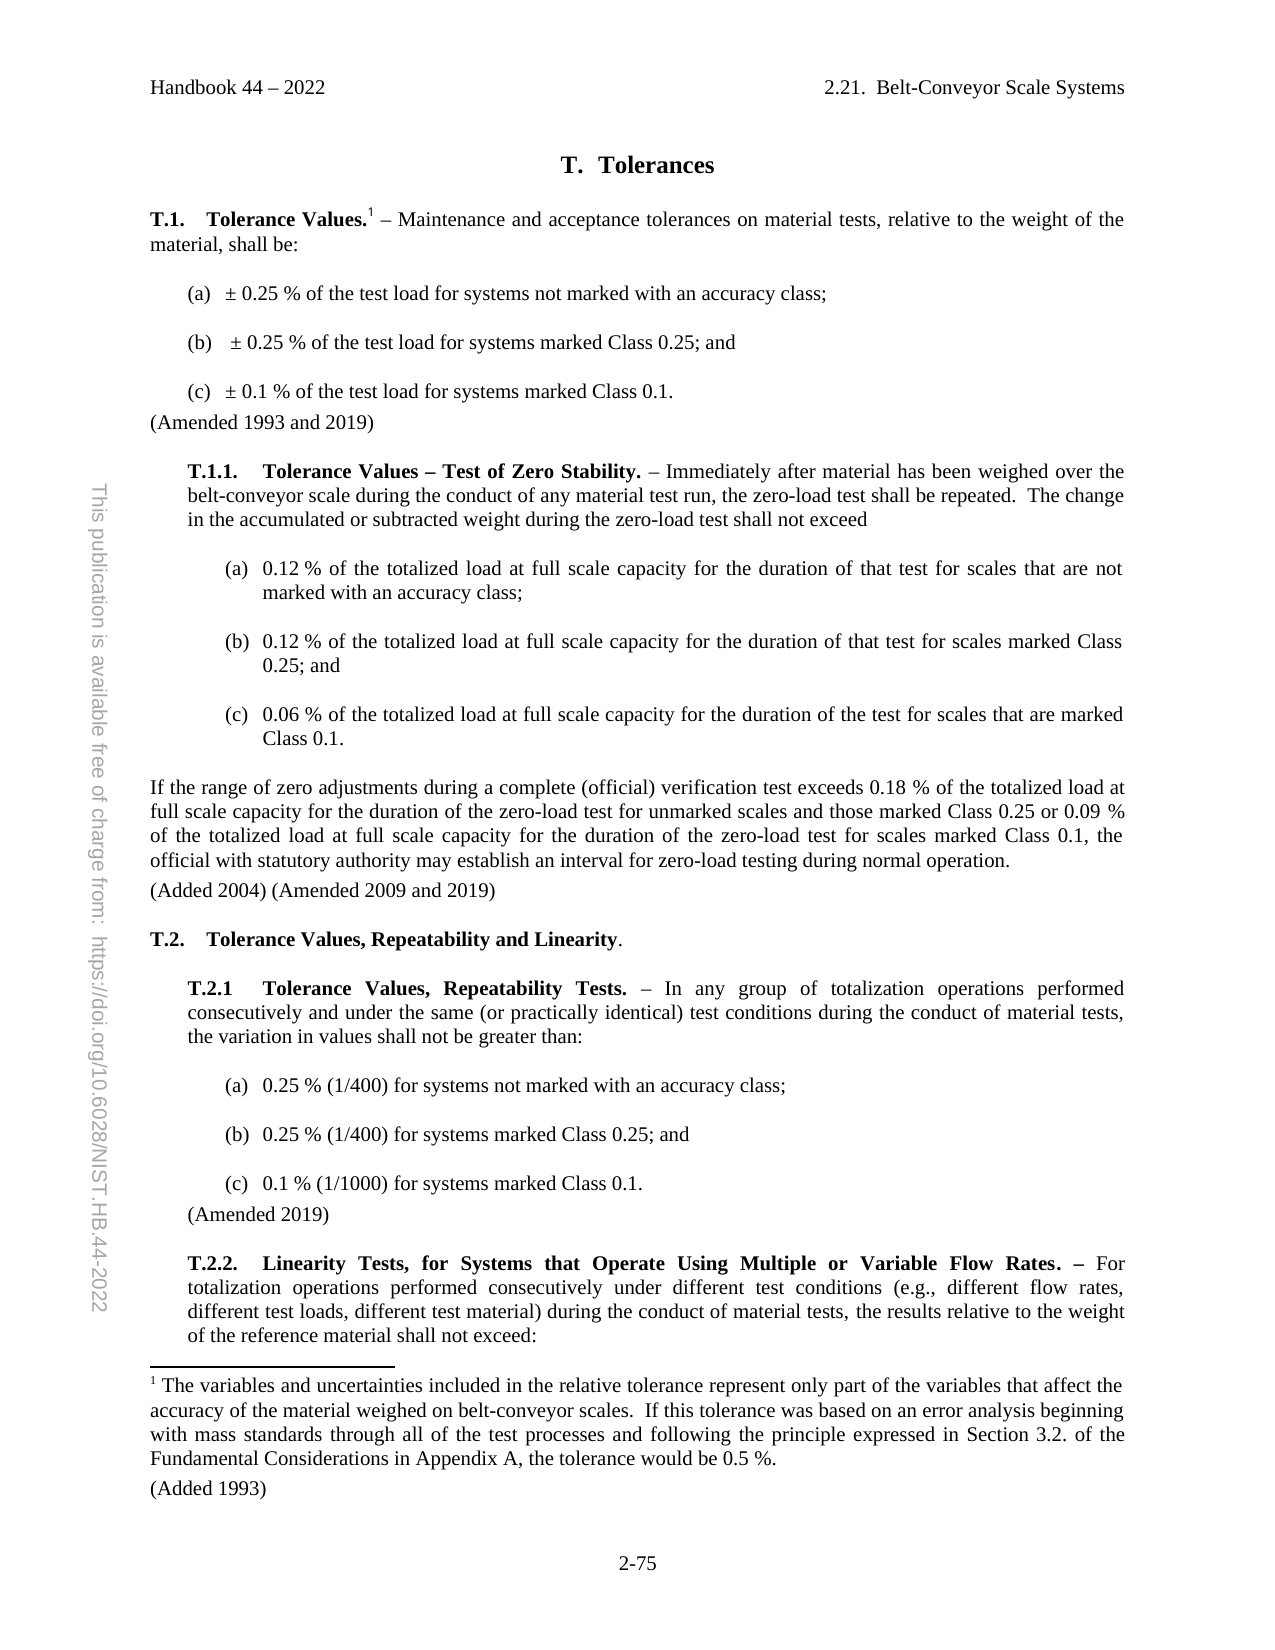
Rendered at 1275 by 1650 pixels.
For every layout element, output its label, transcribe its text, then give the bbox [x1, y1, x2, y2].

list 0.06 % of the totalized load at full scale capacity for the duration of the test for scales that are marked Class 0.1. [225, 702, 1125, 750]
text T.2.1 Tolerance Values, Repeatability Tests. – In any group of totalization operations performed consecutively and under the same (or practically identical) test conditions during the conduct of material tests, the variation in values shall not be greater than: [187, 976, 1125, 1048]
text (Added 2004) (Amended 2009 and 2019) [150, 878, 1125, 902]
text T.1. Tolerance Values. – Maintenance and acceptance tolerances on material tests, relative to the weight of the material, shall be: [150, 204, 1125, 256]
text If the range of zero adjustments during a complete (official) verification test exceeds 0.18 % of the totalized load at full scale capacity for the duration of the zero-load test for unmarked scales and those marked Class 0.25 or 0.09 % of the totalized load at full scale capacity for the duration of the zero-load test for scales marked Class 0.1, the official with statutory authority may establish an interval for zero-load testing during normal operation. [150, 775, 1125, 872]
text (Amended 2019) [187, 1202, 1125, 1226]
text T.2. Tolerance Values, Repeatability and Linearity. [150, 927, 1125, 951]
list ± 0.25 % of the test load for systems marked Class 0.25; and [187, 330, 1125, 354]
list 0.25 % (1/400) for systems marked Class 0.25; and [225, 1122, 1125, 1146]
list ± 0.25 % of the test load for systems not marked with an accuracy class; [187, 281, 1125, 305]
text T.2.2. Linearity Tests, for Systems that Operate Using Multiple or Variable Flow Rates. – For totalization operations performed consecutively under different test conditions (e.g., different flow rates, different test loads, different test material) during the conduct of material tests, the results relative to the weight of the reference material shall not exceed: [187, 1251, 1125, 1347]
text (Amended 1993 and 2019) [150, 410, 1125, 434]
list 0.12 % of the totalized load at full scale capacity for the duration of that test for scales marked Class 0.25; and [225, 629, 1125, 677]
text T.1.1. Tolerance Values – Test of Zero Stability. – Immediately after material has been weighed over the belt-conveyor scale during the conduct of any material test run, the zero-load test shall be repeated. The change in the accumulated or subtracted weight during the zero-load test shall not exceed [187, 459, 1125, 531]
subtitle T. Tolerances [150, 150, 1125, 179]
list 0.25 % (1/400) for systems not marked with an accuracy class; [225, 1073, 1125, 1097]
list ± 0.1 % of the test load for systems marked Class 0.1. [187, 379, 1125, 403]
list 0.1 % (1/1000) for systems marked Class 0.1. [225, 1171, 1125, 1195]
list 0.12 % of the totalized load at full scale capacity for the duration of that test for scales that are not marked with an accuracy class; [225, 556, 1125, 604]
